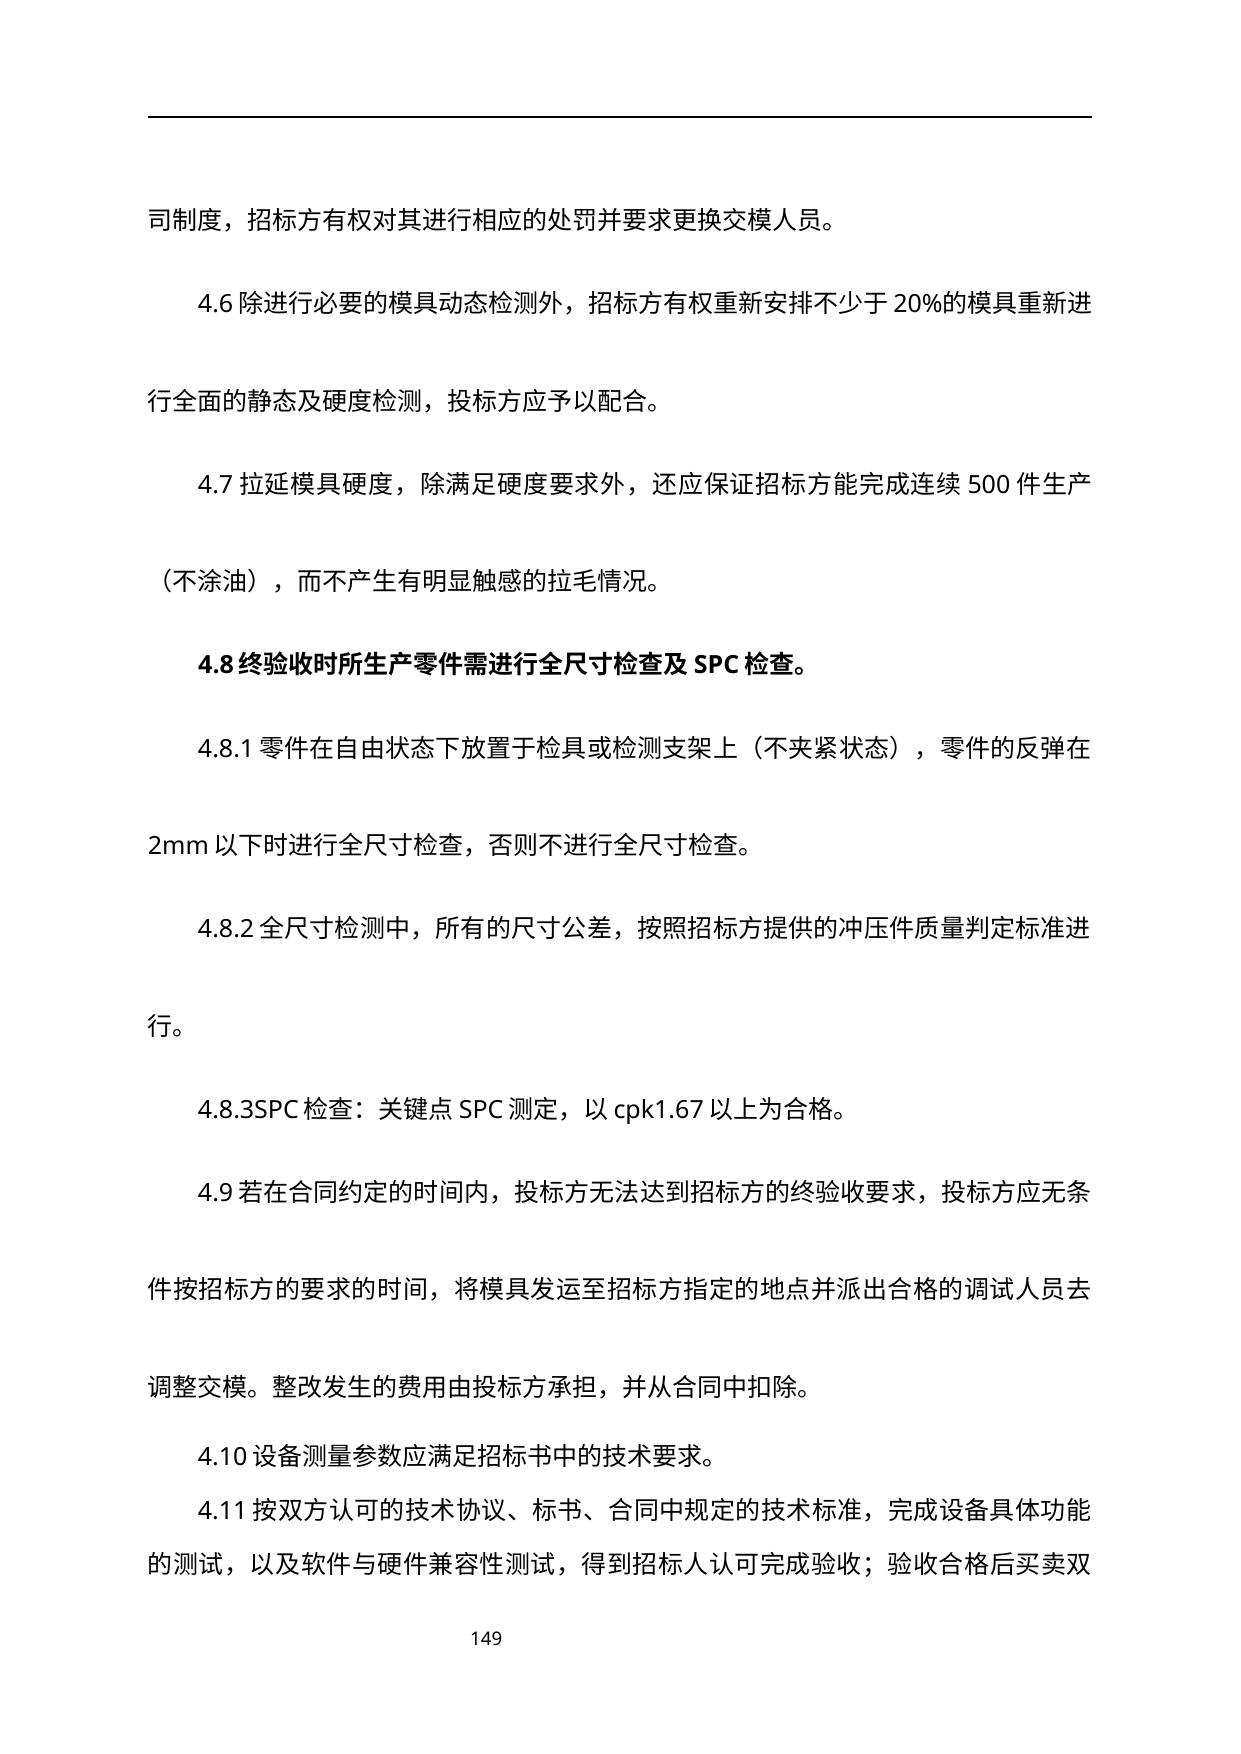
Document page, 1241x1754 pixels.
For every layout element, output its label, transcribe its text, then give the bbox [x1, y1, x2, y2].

text 4.9若在合同约定的时间内，投标方无法达到招标方的终验收要求，投标方应无条件按招标方的要求的时间，将模具发运至招标方指定的地点并派出合格的调试人员去调整交模。整改发生的费用由投标方承担，并从合同中扣除。 [148, 1158, 1092, 1418]
text 4.8终验收时所生产零件需进行全尺寸检查及SPC检查。 [148, 631, 1092, 696]
text 4.8.2全尺寸检测中，所有的尺寸公差，按照招标方提供的冲压件质量判定标准进行。 [148, 894, 1092, 1057]
text 4.8.1零件在自由状态下放置于检具或检测支架上（不夹紧状态），零件的反弹在2mm以下时进行全尺寸检查，否则不进行全尺寸检查。 [148, 714, 1092, 876]
list 4.10设备测量参数应满足招标书中的技术要求。 [198, 1436, 1092, 1472]
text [148, 1491, 1092, 1581]
text 4.7拉延模具硬度，除满足硬度要求外，还应保证招标方能完成连续500件生产（不涂油），而不产生有明显触感的拉毛情况。 [148, 450, 1092, 612]
text 4.8.3SPC检查：关键点SPC测定，以cpk1.67以上为合格。 [148, 1075, 1092, 1140]
text 4.6除进行必要的模具动态检测外，招标方有权重新安排不少于20%的模具重新进行全面的静态及硬度检测，投标方应予以配合。 [148, 269, 1092, 432]
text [148, 186, 1092, 251]
